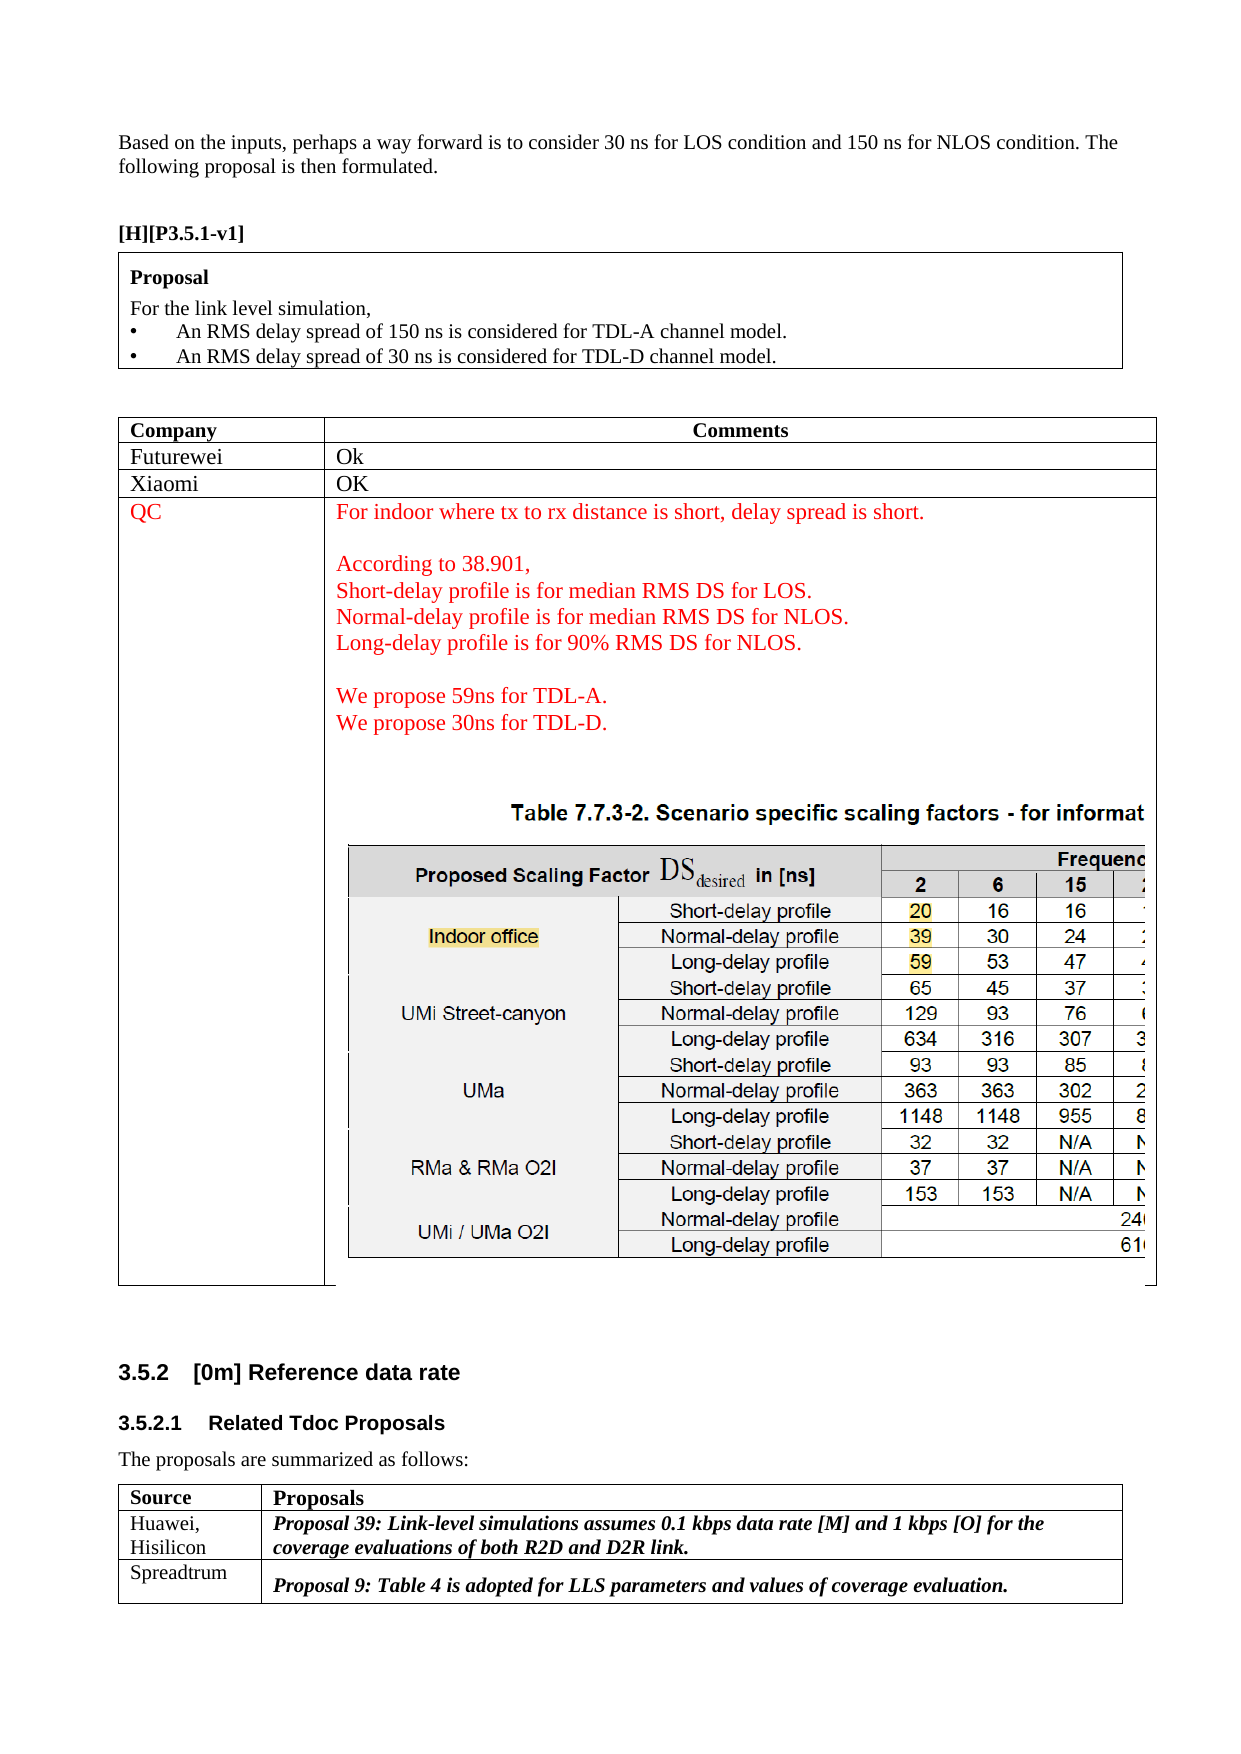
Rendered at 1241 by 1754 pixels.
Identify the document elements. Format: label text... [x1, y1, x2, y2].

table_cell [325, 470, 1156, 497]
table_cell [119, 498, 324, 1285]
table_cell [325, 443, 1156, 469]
text Based on the inputs, perhaps a way forward is to consider 30 ns for LOS condition and 150 ns for NLOS condition. The following proposal is then formulated. [118, 130, 1122, 178]
text [H][P3.5.1-v1] [118, 221, 1122, 245]
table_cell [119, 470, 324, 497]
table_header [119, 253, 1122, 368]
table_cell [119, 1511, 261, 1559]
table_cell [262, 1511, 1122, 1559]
subtitle [0m] Reference data rate [118, 1359, 1122, 1386]
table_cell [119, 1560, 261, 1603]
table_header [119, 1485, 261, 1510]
subtitle Related Tdoc Proposals [118, 1411, 1122, 1434]
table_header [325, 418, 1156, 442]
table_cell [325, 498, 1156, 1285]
text The proposals are summarized as follows: [118, 1447, 1122, 1471]
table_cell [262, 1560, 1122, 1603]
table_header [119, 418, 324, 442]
picture [335, 787, 1145, 1286]
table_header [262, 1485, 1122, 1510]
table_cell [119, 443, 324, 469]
